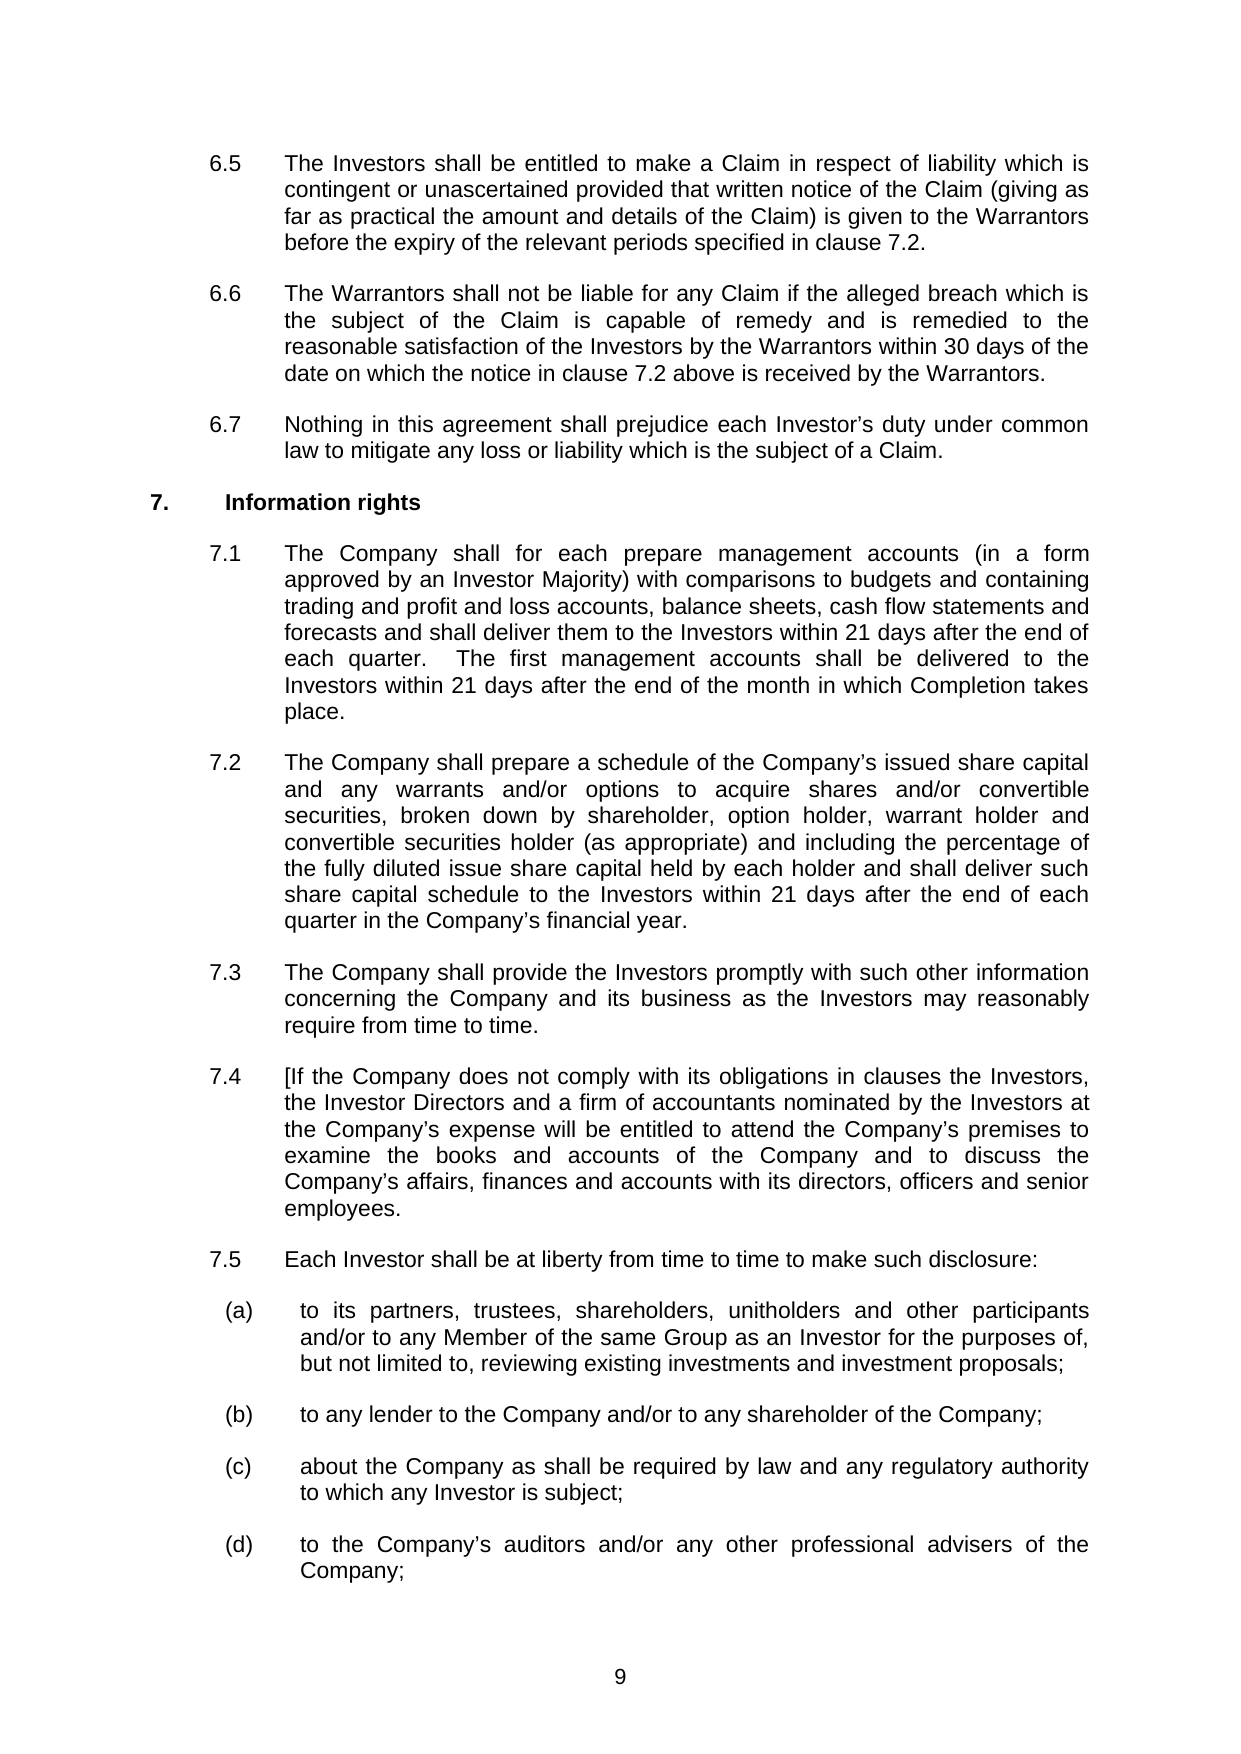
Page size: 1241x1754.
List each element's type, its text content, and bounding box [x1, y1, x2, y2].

subtitle to the Company’s auditors and/or any other professional advisers of the Company; [225, 1531, 1090, 1583]
subtitle The Warrantors shall not be liable for any Claim if the alleged breach which is the subject of the Claim is capable of remedy and is remedied to the reasonable satisfaction of the Investors by the Warrantors within 30 days of the date on which the notice in clause 7.2 above is received by the Warrantors. [209, 280, 1090, 386]
subtitle about the Company as shall be required by law and any regulatory authority to which any Investor is subject; [225, 1453, 1090, 1506]
subtitle to any lender to the Company and/or to any shareholder of the Company; [225, 1401, 1090, 1428]
subtitle to its partners, trustees, shareholders, unitholders and other participants and/or to any Member of the same Group as an Investor for the purposes of, but not limited to, reviewing existing investments and investment proposals; [225, 1297, 1090, 1376]
subtitle [If the Company does not comply with its obligations in clauses the Investors, the Investor Directors and a firm of accountants nominated by the Investors at the Company’s expense will be entitled to attend the Company’s premises to examine the books and accounts of the Company and to discuss the Company’s affairs, finances and accounts with its directors, officers and senior employees. [209, 1063, 1090, 1221]
subtitle The Company shall provide the Investors promptly with such other information concerning the Company and its business as the Investors may reasonably require from time to time. [209, 959, 1090, 1038]
subtitle The Company shall prepare a schedule of the Company’s issued share capital and any warrants and/or options to acquire shares and/or convertible securities, broken down by shareholder, option holder, warrant holder and convertible securities holder (as appropriate) and including the percentage of the fully diluted issue share capital held by each holder and shall deliver such share capital schedule to the Investors within 21 days after the end of each quarter in the Company’s financial year. [209, 749, 1090, 934]
subtitle Each Investor shall be at liberty from time to time to make such disclosure: [209, 1246, 1090, 1272]
subtitle Nothing in this agreement shall prejudice each Investor’s duty under common law to mitigate any loss or liability which is the subject of a Claim. [209, 411, 1090, 463]
subtitle Information rights [150, 488, 1090, 515]
subtitle The Company shall for each prepare management accounts (in a form approved by an Investor Majority) with comparisons to budgets and containing trading and profit and loss accounts, balance sheets, cash flow statements and forecasts and shall deliver them to the Investors within 21 days after the end of each quarter. The first management accounts shall be delivered to the Investors within 21 days after the end of the month in which Completion takes place. [209, 540, 1090, 724]
subtitle The Investors shall be entitled to make a Claim in respect of liability which is contingent or unascertained provided that written notice of the Claim (giving as far as practical the amount and details of the Claim) is given to the Warrantors before the expiry of the relevant periods specified in clause 7.2. [209, 150, 1090, 255]
